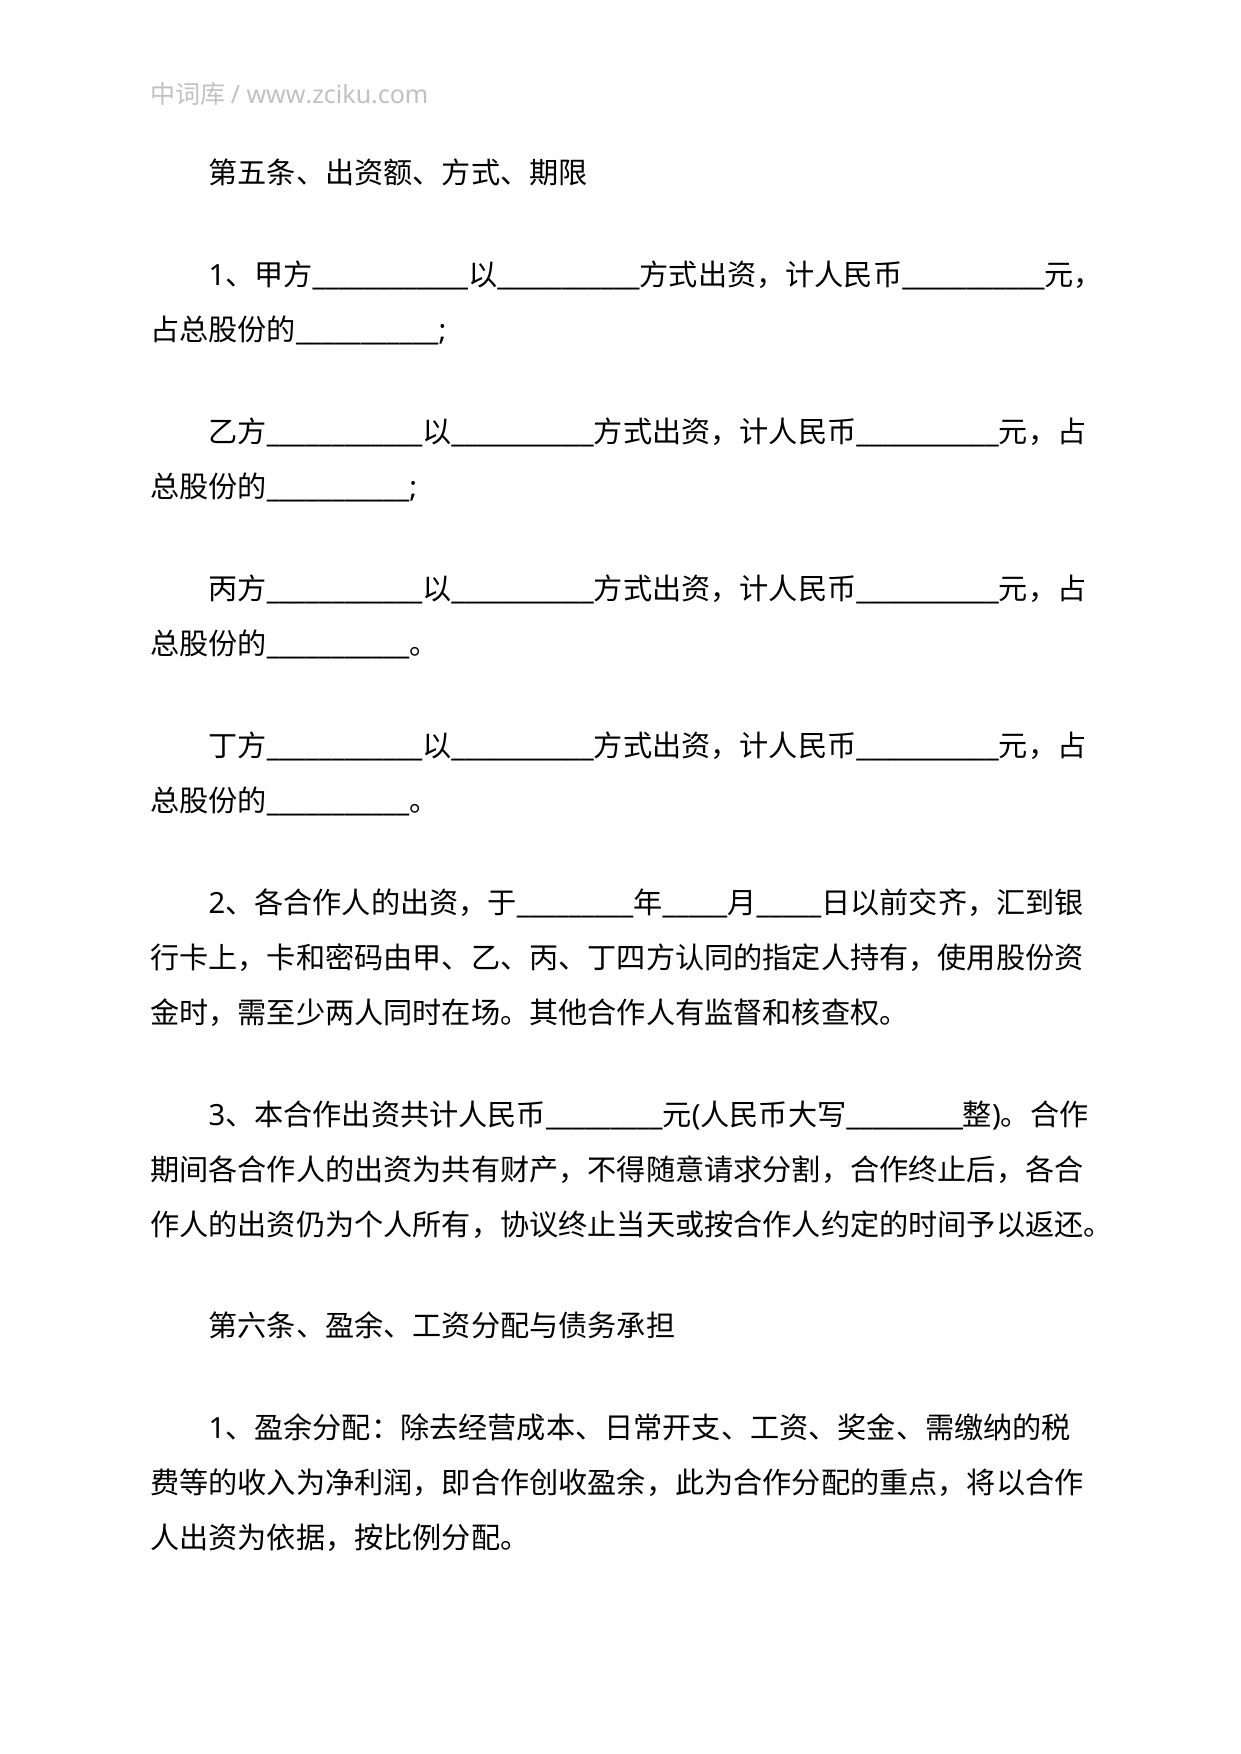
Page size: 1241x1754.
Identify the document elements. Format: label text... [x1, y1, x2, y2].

text 丙方____________以___________方式出资，计人民币___________元，占总股份的___________。 [150, 566, 1090, 663]
text 第五条、出资额、方式、期限 [150, 150, 1090, 192]
text 1、盈余分配：除去经营成本、日常开支、工资、奖金、需缴纳的税费等的收入为净利润，即合作创收盈余，此为合作分配的重点，将以合作人出资为依据，按比例分配。 [150, 1405, 1090, 1557]
text 乙方____________以___________方式出资，计人民币___________元，占总股份的___________; [150, 409, 1090, 506]
text 1、甲方____________以___________方式出资，计人民币___________元，占总股份的___________; [150, 252, 1090, 349]
text 3、本合作出资共计人民币_________元(人民币大写_________整)。合作期间各合作人的出资为共有财产，不得随意请求分割，合作终止后，各合作人的出资仍为个人所有，协议终止当天或按合作人约定的时间予以返还。 [150, 1091, 1090, 1243]
text 丁方____________以___________方式出资，计人民币___________元，占总股份的___________。 [150, 723, 1090, 820]
text 第六条、盈余、工资分配与债务承担 [150, 1303, 1090, 1345]
text 2、各合作人的出资，于_________年_____月_____日以前交齐，汇到银行卡上，卡和密码由甲、乙、丙、丁四方认同的指定人持有，使用股份资金时，需至少两人同时在场。其他合作人有监督和核查权。 [150, 880, 1090, 1032]
